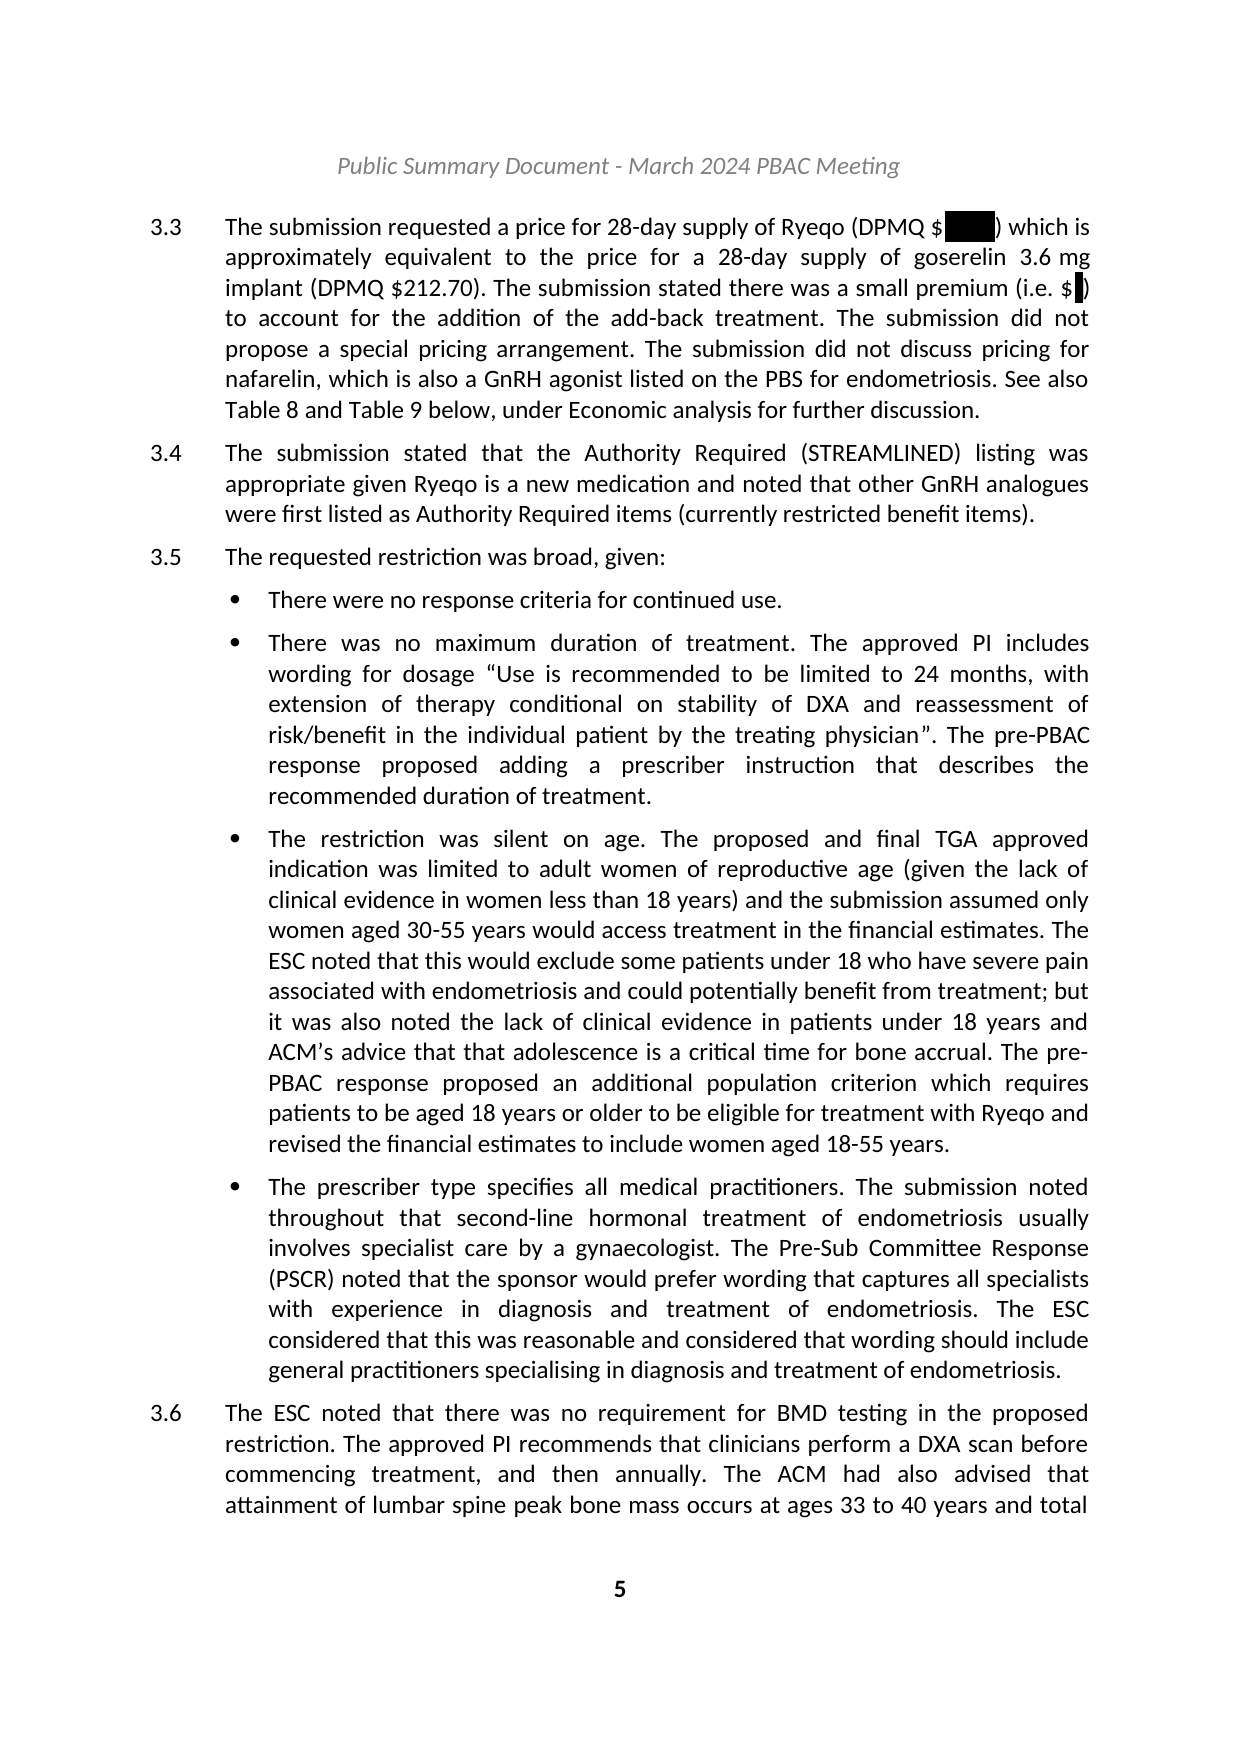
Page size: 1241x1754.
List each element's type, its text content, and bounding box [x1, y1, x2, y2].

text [150, 1397, 1090, 1519]
list The prescriber type specifies all medical practitioners. The submission noted throughout that second-line hormonal treatment of endometriosis usually involves specialist care by a gynaecologist. The Pre-Sub Committee Response (PSCR) noted that the sponsor would prefer wording that captures all specialists with experience in diagnosis and treatment of endometriosis. The ESC considered that this was reasonable and considered that wording should include general practitioners specialising in diagnosis and treatment of endometriosis. [231, 1171, 1090, 1385]
text The submission stated that the Authority Required (STREAMLINED) listing was appropriate given Ryeqo is a new medication and noted that other GnRH analogues were first listed as Authority Required items (currently restricted benefit items). [150, 437, 1090, 529]
list There was no maximum duration of treatment. The approved PI includes wording for dosage “Use is recommended to be limited to 24 months, with extension of therapy conditional on stability of DXA and reassessment of risk/benefit in the individual patient by the treating physician”. The pre-PBAC response proposed adding a prescriber instruction that describes the recommended duration of treatment. [231, 627, 1090, 810]
text The requested restriction was broad, given: [150, 541, 1090, 572]
list There were no response criteria for continued use. [231, 584, 1090, 615]
list The restriction was silent on age. The proposed and final TGA approved indication was limited to adult women of reproductive age (given the lack of clinical evidence in women less than 18 years) and the submission assumed only women aged 30-55 years would access treatment in the financial estimates. The ESC noted that this would exclude some patients under 18 who have severe pain associated with endometriosis and could potentially benefit from treatment; but it was also noted the lack of clinical evidence in patients under 18 years and ACM’s advice that that adolescence is a critical time for bone accrual. The pre-PBAC response proposed an additional population criterion which requires patients to be aged 18 years or older to be eligible for treatment with Ryeqo and revised the financial estimates to include women aged 18-55 years. [231, 823, 1090, 1159]
text The submission requested a price for 28-day supply of Ryeqo (DPMQ $||| |||) which is approximately equivalent to the price for a 28-day supply of goserelin 3.6 mg implant (DPMQ $212.70). The submission stated there was a small premium (i.e. $| |) to account for the addition of the add-back treatment. The submission did not propose a special pricing arrangement. The submission did not discuss pricing for nafarelin, which is also a GnRH agonist listed on the PBS for endometriosis. See also Table 8 and Table 9 below, under Economic analysis for further discussion. [150, 211, 1090, 425]
